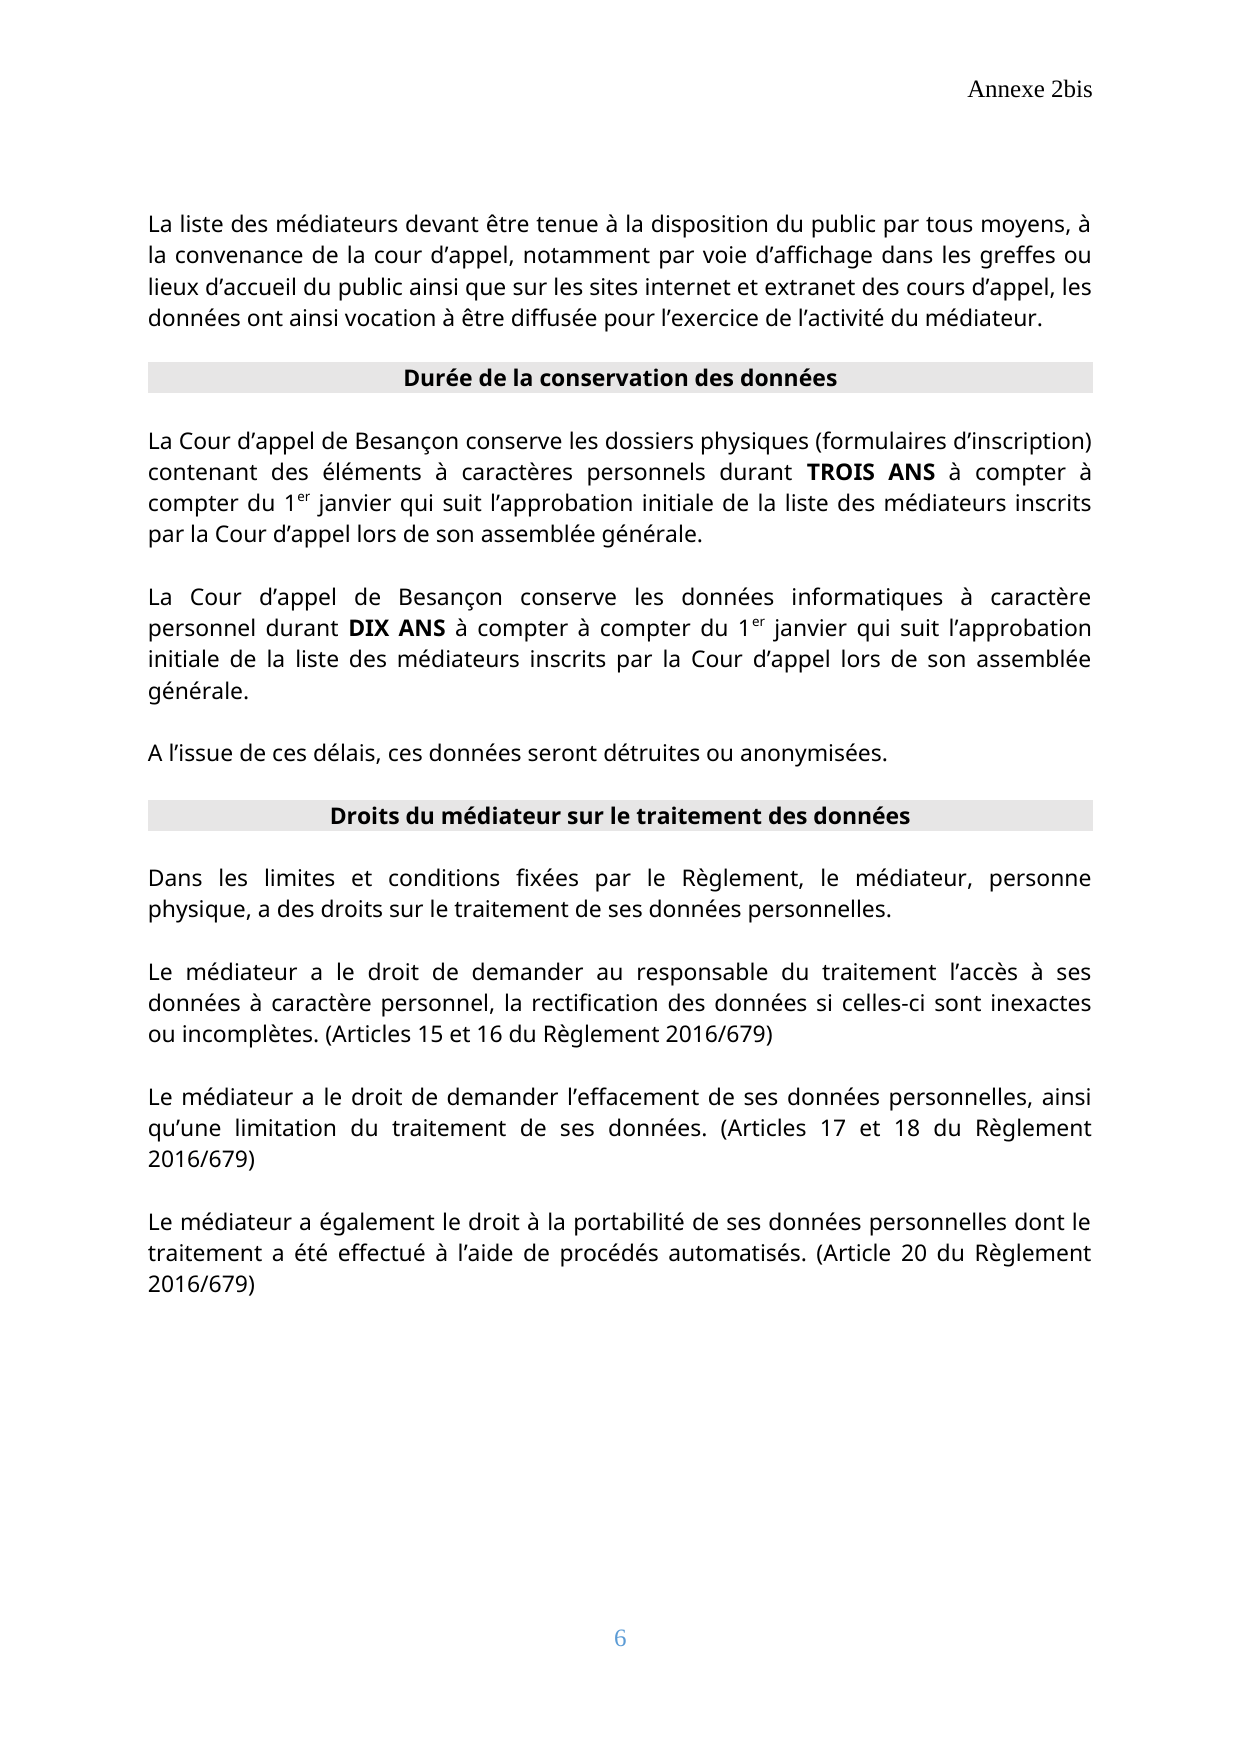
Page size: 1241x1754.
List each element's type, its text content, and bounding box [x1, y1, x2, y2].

text Droits du médiateur sur le traitement des données [148, 800, 1093, 831]
text Dans les limites et conditions fixées par le Règlement, le médiateur, personne physique, a des droits sur le traitement de ses données personnelles. [148, 862, 1093, 925]
text Le médiateur a le droit de demander l’effacement de ses données personnelles, ainsi qu’une limitation du traitement de ses données. (Articles 17 et 18 du Règlement 2016/679) [148, 1081, 1093, 1175]
text La liste des médiateurs devant être tenue à la disposition du public par tous moyens, à la convenance de la cour d’appel, notamment par voie d’affichage dans les greffes ou lieux d’accueil du public ainsi que sur les sites internet et extranet des cours d’appel, les données ont ainsi vocation à être diffusée pour l’exercice de l’activité du médiateur. [148, 208, 1093, 333]
text Durée de la conservation des données [148, 362, 1093, 393]
text Le médiateur a également le droit à la portabilité de ses données personnelles dont le traitement a été effectué à l’aide de procédés automatisés. (Article 20 du Règlement 2016/679) [148, 1206, 1093, 1300]
text Le médiateur a le droit de demander au responsable du traitement l’accès à ses données à caractère personnel, la rectification des données si celles-ci sont inexactes ou incomplètes. (Articles 15 et 16 du Règlement 2016/679) [148, 956, 1093, 1050]
text La Cour d’appel de Besançon conserve les dossiers physiques (formulaires d’inscription) contenant des éléments à caractères personnels durant TROIS ANS à compter à compter du 1er janvier qui suit l’approbation initiale de la liste des médiateurs inscrits par la Cour d’appel lors de son assemblée générale. [148, 425, 1093, 550]
text A l’issue de ces délais, ces données seront détruites ou anonymisées. [148, 737, 1093, 768]
text La Cour d’appel de Besançon conserve les données informatiques à caractère personnel durant DIX ANS à compter à compter du 1er janvier qui suit l’approbation initiale de la liste des médiateurs inscrits par la Cour d’appel lors de son assemblée générale. [148, 581, 1093, 706]
